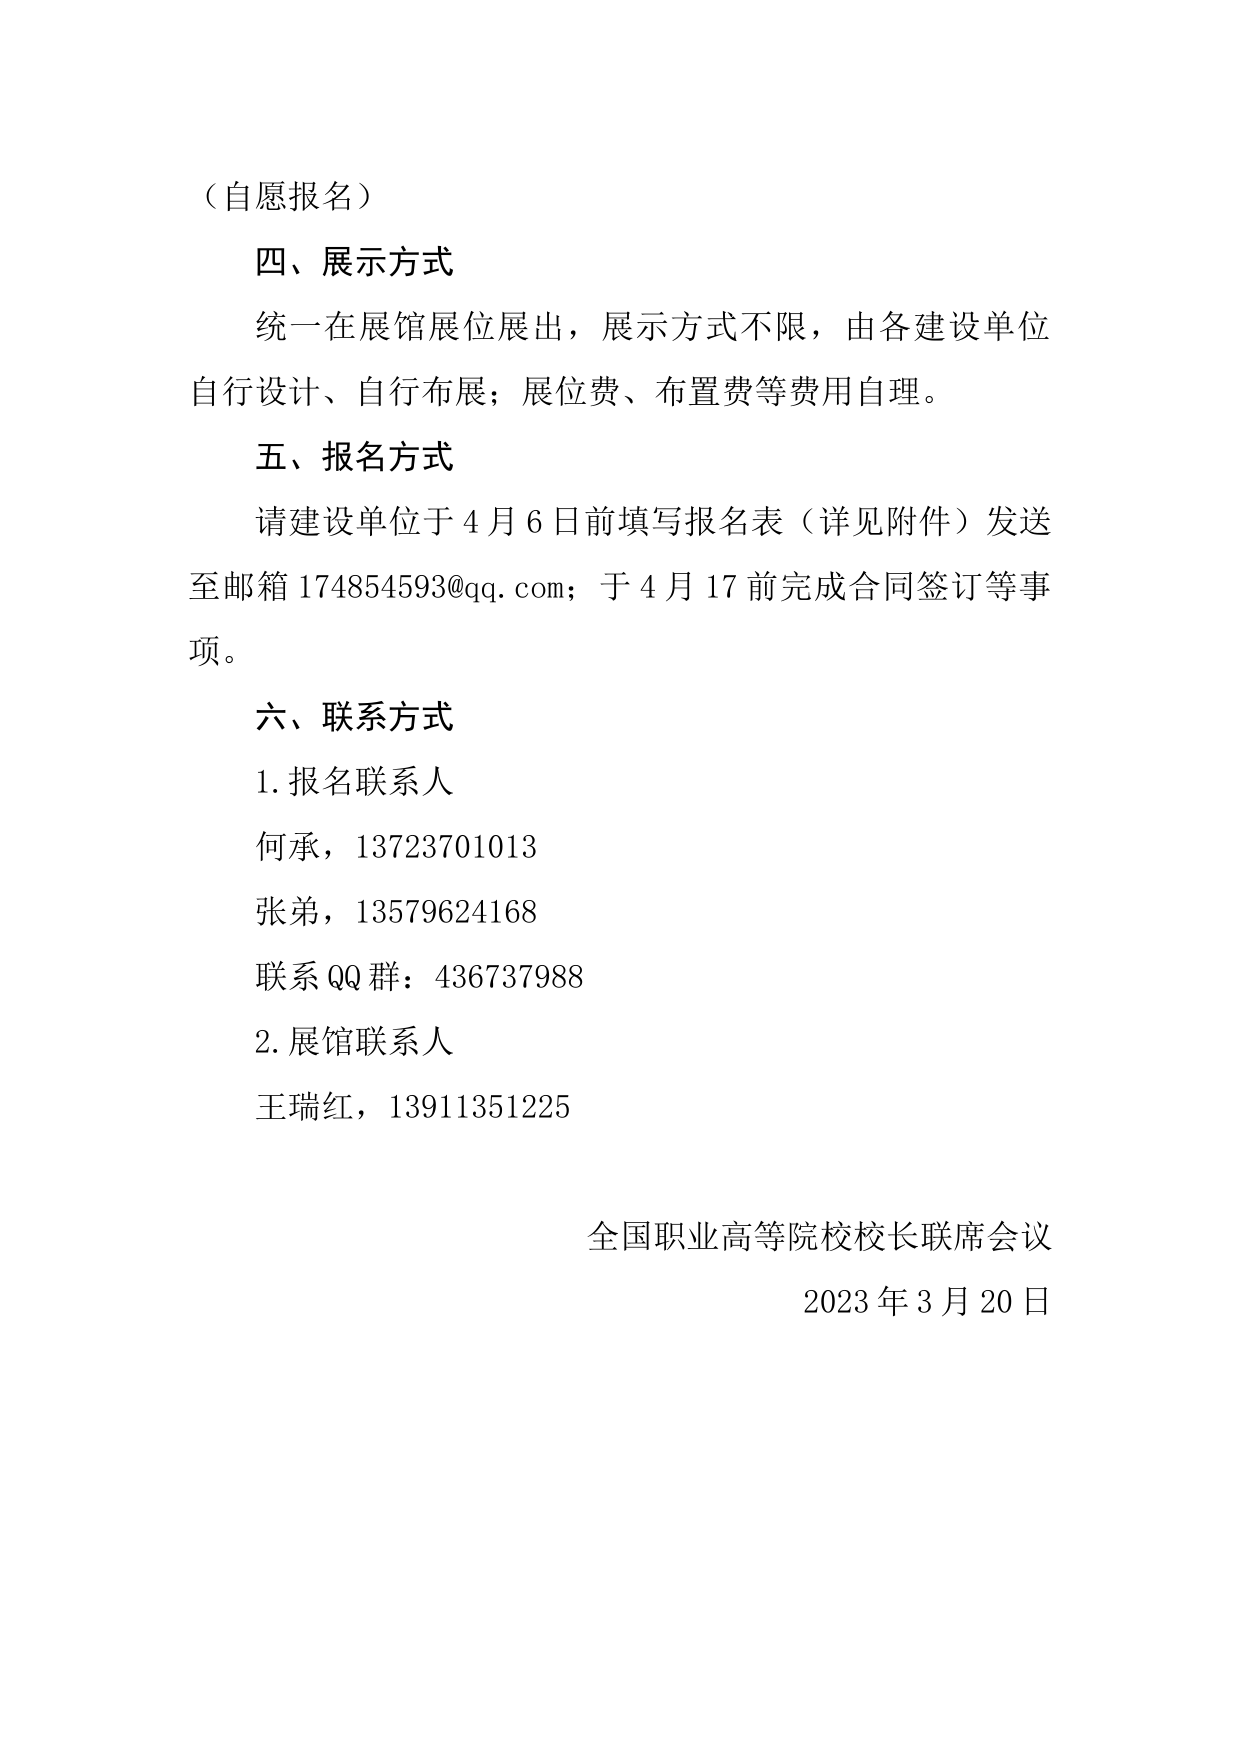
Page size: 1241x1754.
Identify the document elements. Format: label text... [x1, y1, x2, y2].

text 1.报名联系人 [187, 747, 1053, 812]
text 全国职业高等院校校长联席会议 [187, 1202, 1053, 1267]
text 张弟，13579624168 [187, 877, 1053, 942]
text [187, 162, 1053, 227]
text 联系QQ群：436737988 [187, 942, 1053, 1007]
text 何承，13723701013 [187, 812, 1053, 877]
text 2023年3月20日 [187, 1267, 1053, 1332]
text 王瑞红，13911351225 [187, 1072, 1053, 1137]
text 六、联系方式 [187, 682, 1053, 747]
text 请建设单位于4月6日前填写报名表（详见附件）发送至邮箱174854593@qq.com；于4月17前完成合同签订等事项。 [187, 487, 1053, 682]
text 2.展馆联系人 [187, 1007, 1053, 1072]
text 统一在展馆展位展出，展示方式不限，由各建设单位自行设计、自行布展；展位费、布置费等费用自理。 [187, 292, 1053, 422]
text 四、展示方式 [187, 227, 1053, 292]
text 五、报名方式 [187, 422, 1053, 487]
